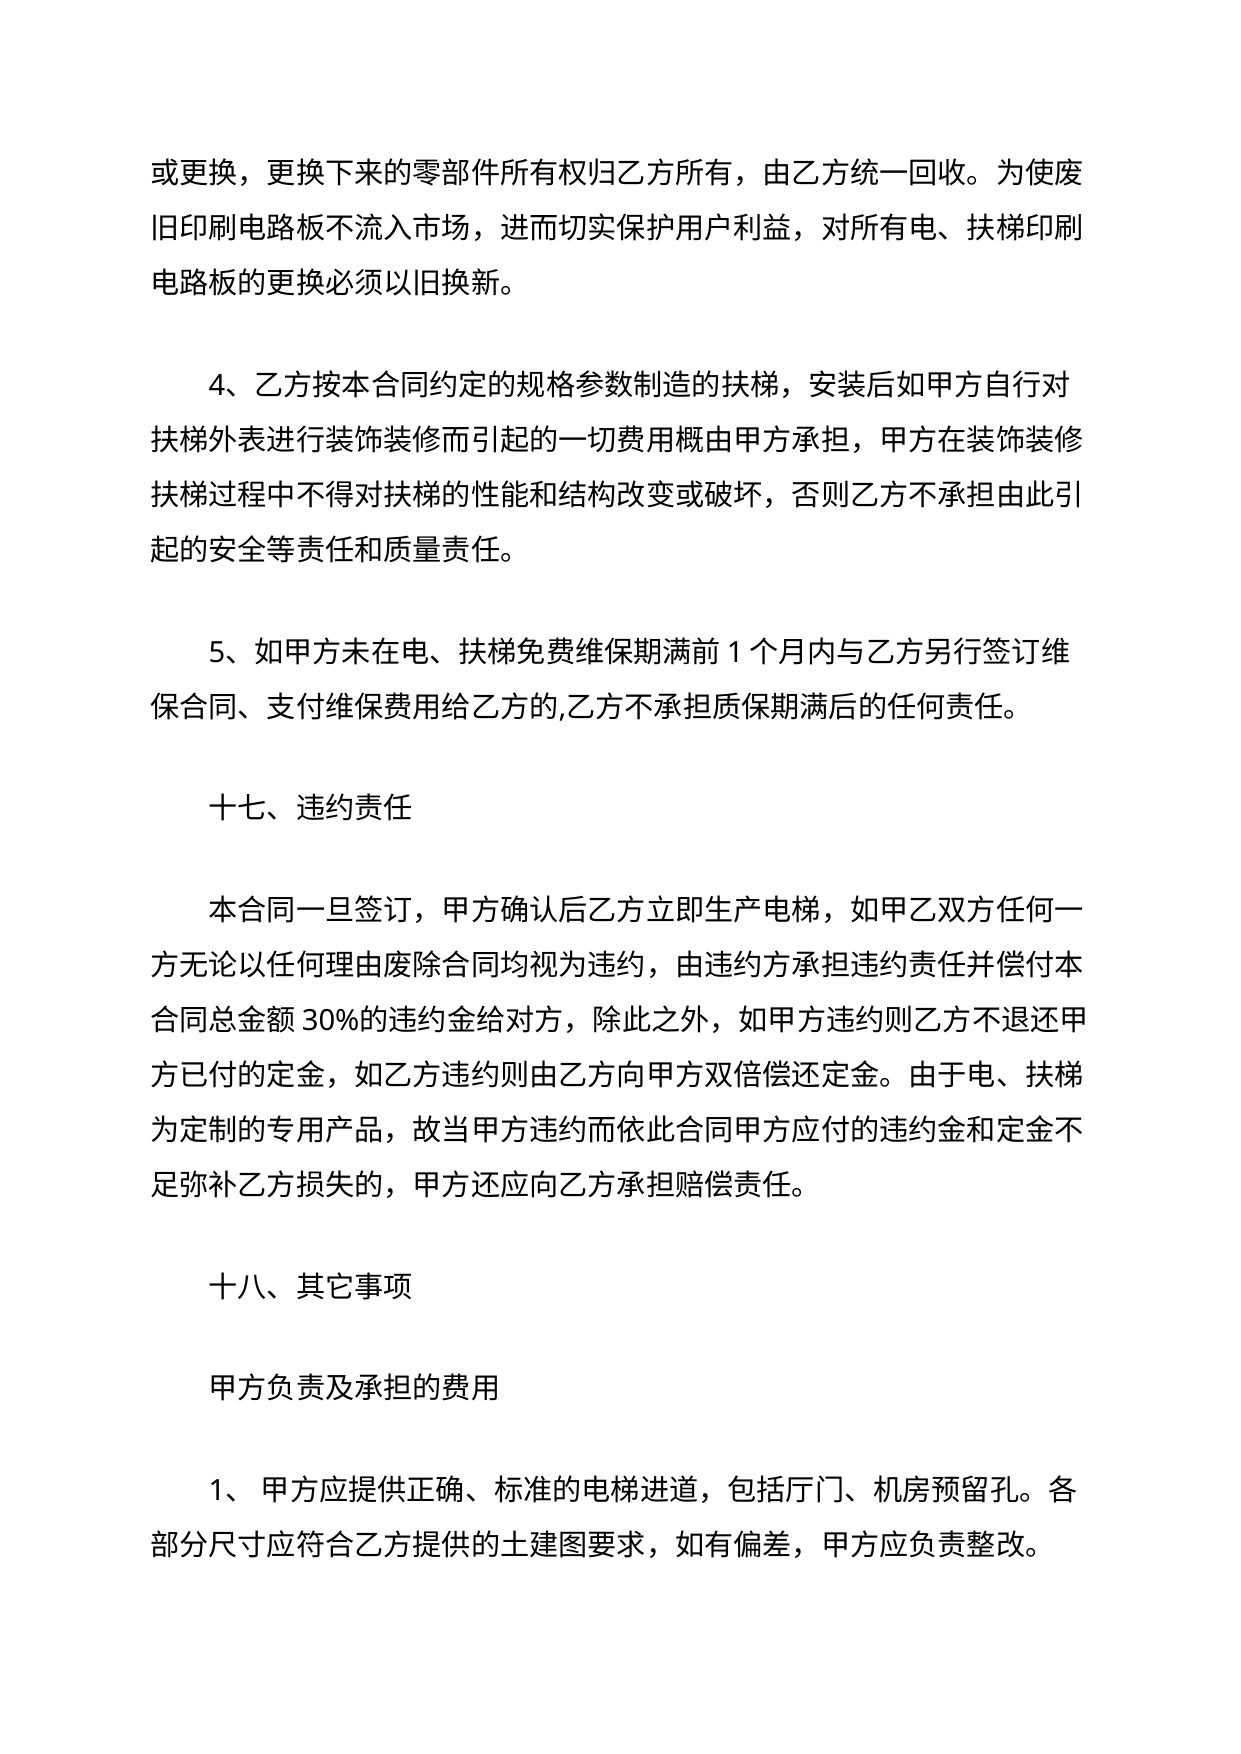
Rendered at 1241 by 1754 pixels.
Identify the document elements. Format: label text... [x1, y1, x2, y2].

text 5、如甲方未在电、扶梯免费维保期满前1个月内与乙方另行签订维保合同、支付维保费用给乙方的,乙方不承担质保期满后的任何责任。 [150, 628, 1090, 726]
text 1、 甲方应提供正确、标准的电梯进道，包括厅门、机房预留孔。各部分尺寸应符合乙方提供的土建图要求，如有偏差，甲方应负责整改。 [150, 1467, 1090, 1564]
text 4、乙方按本合同约定的规格参数制造的扶梯，安装后如甲方自行对扶梯外表进行装饰装修而引起的一切费用概由甲方承担，甲方在装饰装修扶梯过程中不得对扶梯的性能和结构改变或破坏，否则乙方不承担由此引起的安全等责任和质量责任。 [150, 362, 1090, 569]
text 本合同一旦签订，甲方确认后乙方立即生产电梯，如甲乙双方任何一方无论以任何理由废除合同均视为违约，由违约方承担违约责任并偿付本合同总金额30%的违约金给对方，除此之外，如甲方违约则乙方不退还甲方已付的定金，如乙方违约则由乙方向甲方双倍偿还定金。由于电、扶梯为定制的专用产品，故当甲方违约而依此合同甲方应付的违约金和定金不足弥补乙方损失的，甲方还应向乙方承担赔偿责任。 [150, 887, 1090, 1204]
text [150, 150, 1090, 302]
text 十七、违约责任 [150, 785, 1090, 827]
text 甲方负责及承担的费用 [150, 1365, 1090, 1407]
text 十八、其它事项 [150, 1263, 1090, 1306]
